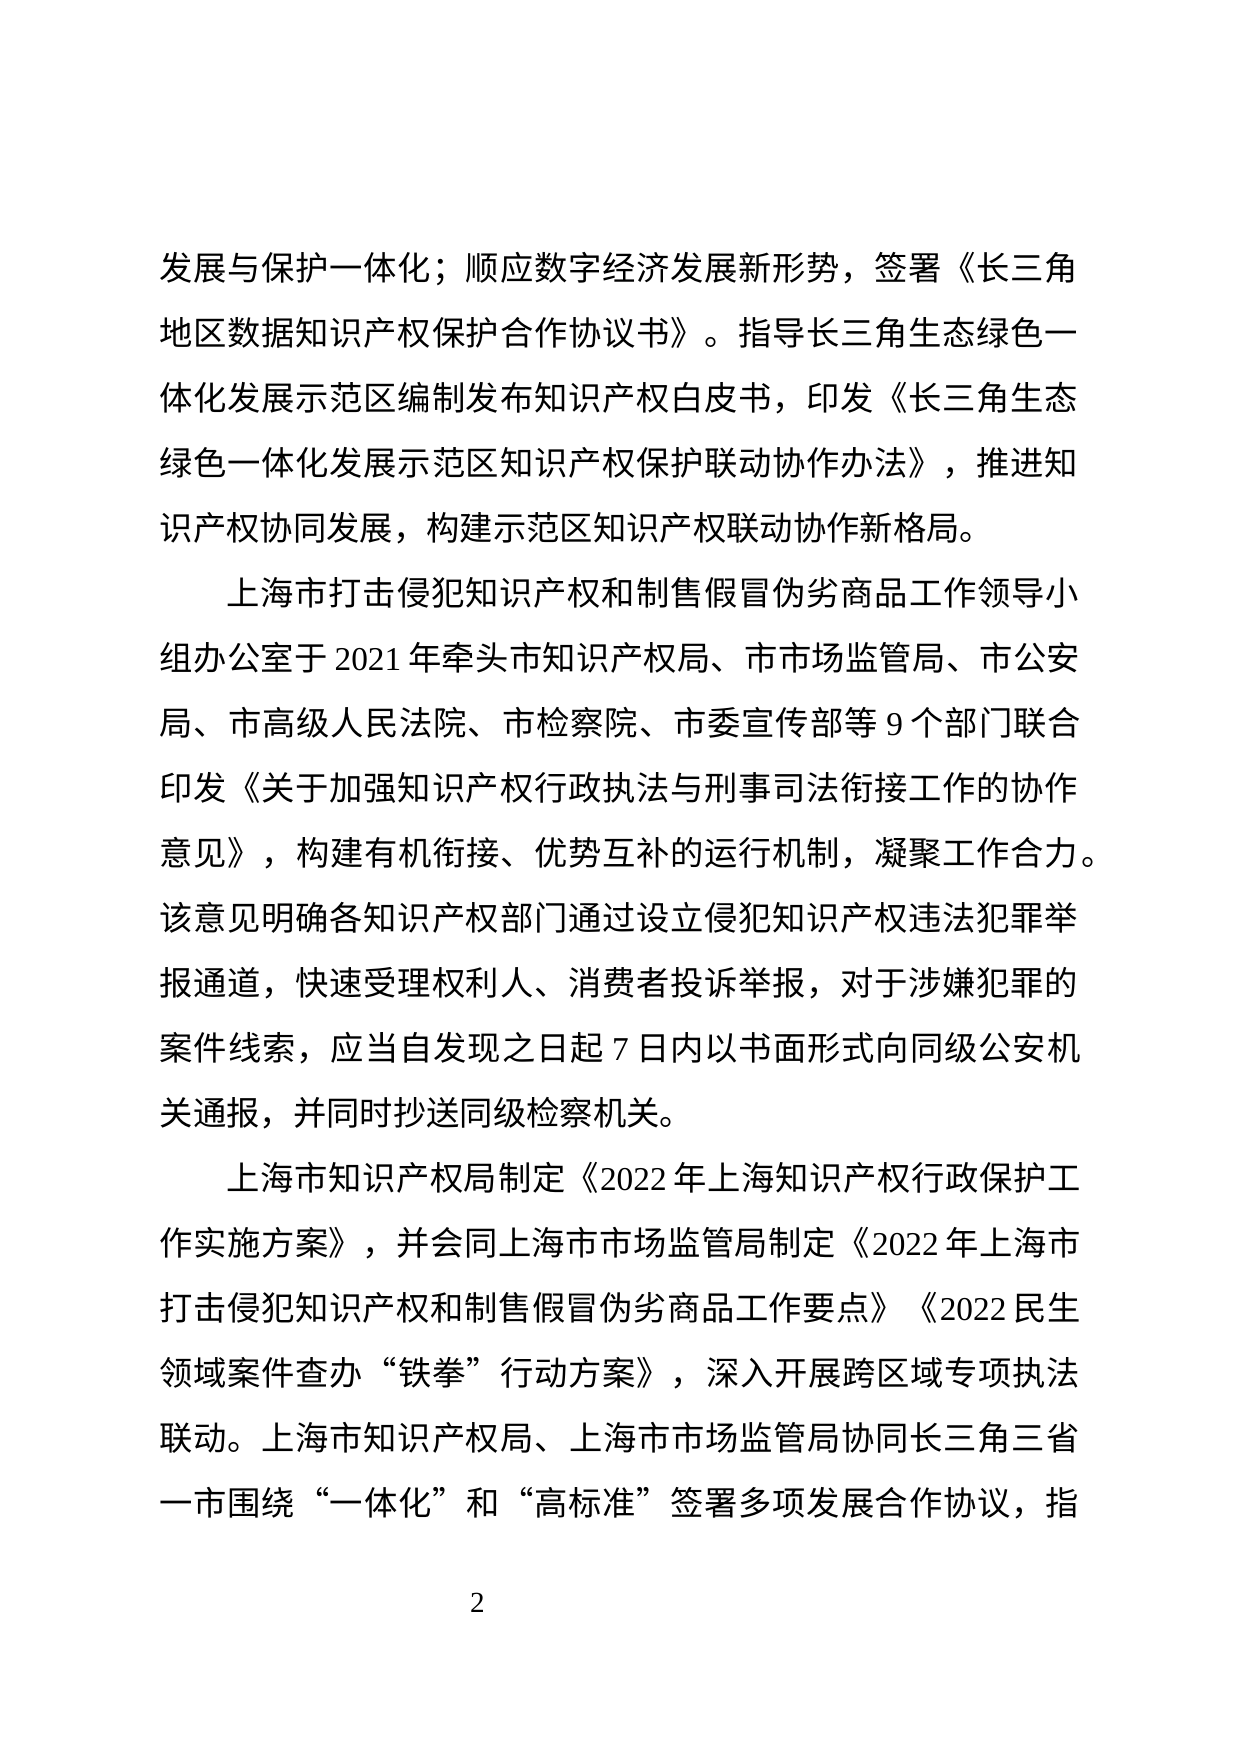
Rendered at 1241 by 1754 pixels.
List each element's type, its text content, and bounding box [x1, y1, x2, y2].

list 上海市打击侵犯知识产权和制售假冒伪劣商品工作领导小组办公室于2021年牵头市知识产权局、市市场监管局、市公安局、市高级人民法院、市检察院、市委宣传部等9个部门联合印发《关于加强知识产权行政执法与刑事司法衔接工作的协作意见》，构建有机衔接、优势互补的运行机制，凝聚工作合力。该意见明确各知识产权部门通过设立侵犯知识产权违法犯罪举报通道，快速受理权利人、消费者投诉举报，对于涉嫌犯罪的案件线索，应当自发现之日起7日内以书面形式向同级公安机关通报，并同时抄送同级检察机关。 [159, 558, 1081, 1143]
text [159, 233, 1081, 558]
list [159, 1143, 1081, 1533]
